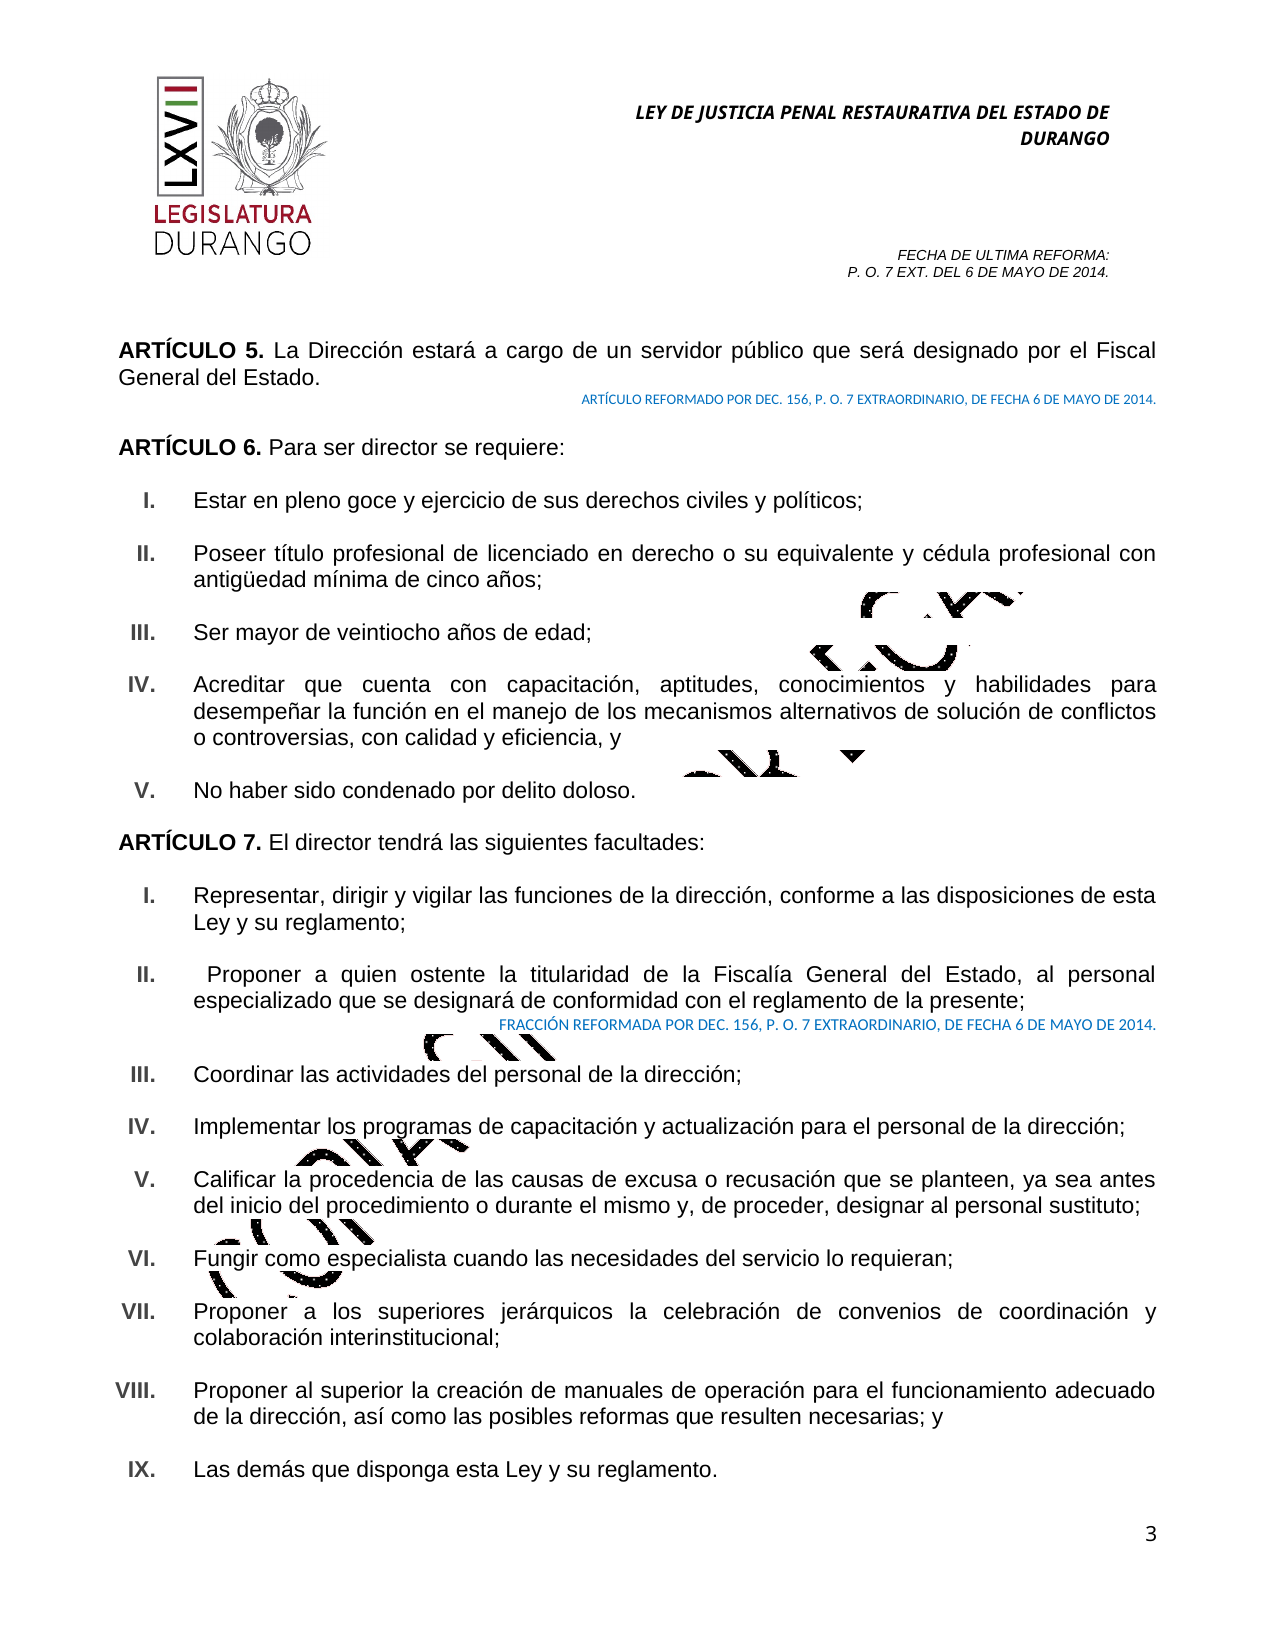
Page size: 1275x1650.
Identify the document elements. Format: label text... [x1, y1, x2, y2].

picture [922, 613, 933, 618]
list Estar en pleno goce y ejercicio de sus derechos civiles y políticos; [156, 487, 1157, 513]
picture [152, 73, 330, 258]
list Calificar la procedencia de las causas de excusa o recusación que se planteen, ya sea antes del inicio del procedimiento o durante el mismo y, de proceder, designar al personal sustituto; [156, 1166, 1157, 1219]
list Acreditar que cuenta con capacitación, aptitudes, conocimientos y habilidades para desempeñar la función en el manejo de los mecanismos alternativos de solución de conflictos o controversias, con calidad y eficiencia, y [156, 671, 507, 750]
text ARTÍCULO REFORMADO POR DEC. 156, P. O. 7 EXTRAORDINARIO, DE FECHA 6 DE MAYO DE 2014. [118, 390, 1157, 408]
list Implementar los programas de capacitación y actualización para el personal de la dirección; [156, 1113, 1157, 1139]
picture [759, 750, 798, 777]
list Las demás que disponga esta Ley y su reglamento. [156, 1456, 1157, 1482]
list Representar, dirigir y vigilar las funciones de la dirección, conforme a las disposiciones de esta Ley y su reglamento; [156, 882, 1157, 935]
picture [392, 1139, 434, 1166]
picture [294, 1148, 352, 1166]
picture [339, 1219, 374, 1245]
text ARTÍCULO 6. Para ser director se requiere: [118, 434, 1157, 460]
list Proponer al superior la creación de manuales de operación para el funcionamiento adecuado de la dirección, así como las posibles reformas que resulten necesarias; y [156, 1377, 1157, 1429]
picture [840, 750, 865, 763]
list Proponer a los superiores jerárquicos la celebración de convenios de coordinación y colaboración interinstitucional; [156, 1298, 1157, 1350]
list Ser mayor de veintiocho años de edad; [156, 618, 1157, 645]
list Acreditar que cuenta con capacitación, aptitudes, conocimientos y habilidades para desempeñar la función en el manejo de los mecanismos alternativos de solución de conflictos o controversias, con calidad y eficiencia, y [355, 724, 1157, 750]
picture [251, 1219, 269, 1245]
text ARTÍCULO 5. La Dirección estará a cargo de un servidor público que será designado por el Fiscal General del Estado. [118, 337, 1157, 390]
picture [683, 770, 720, 777]
picture [860, 592, 898, 618]
picture [718, 750, 758, 777]
list No haber sido condenado por delito doloso. [156, 777, 1157, 803]
picture [280, 1271, 342, 1288]
picture [216, 1238, 241, 1245]
picture [809, 645, 843, 671]
picture [858, 660, 877, 671]
list Fungir como especialista cuando las necesidades del servicio lo requieran; [156, 1245, 1157, 1271]
list Poseer título profesional de licenciado en derecho o su equivalente y cédula profesional con antigüedad mínima de cinco años; [156, 539, 1157, 592]
picture [519, 1034, 556, 1061]
picture [343, 1139, 384, 1166]
text ARTÍCULO 7. El director tendrá las siguientes facultades: [118, 829, 1157, 856]
picture [439, 1139, 469, 1152]
list Coordinar las actividades del personal de la dirección; [156, 1061, 1157, 1087]
picture [307, 1219, 340, 1245]
list Proponer a quien ostente la titularidad de la Fiscalía General del Estado, al personal especializado que se designará de conformidad con el reglamento de la presente; [156, 961, 1157, 1014]
picture [937, 592, 981, 618]
picture [480, 1034, 521, 1061]
picture [209, 1271, 235, 1298]
picture [424, 1034, 453, 1061]
picture [875, 645, 957, 671]
picture [983, 592, 1014, 606]
text FRACCIÓN REFORMADA POR DEC. 156, P. O. 7 EXTRAORDINARIO, DE FECHA 6 DE MAYO DE 2014. [118, 1014, 1157, 1034]
